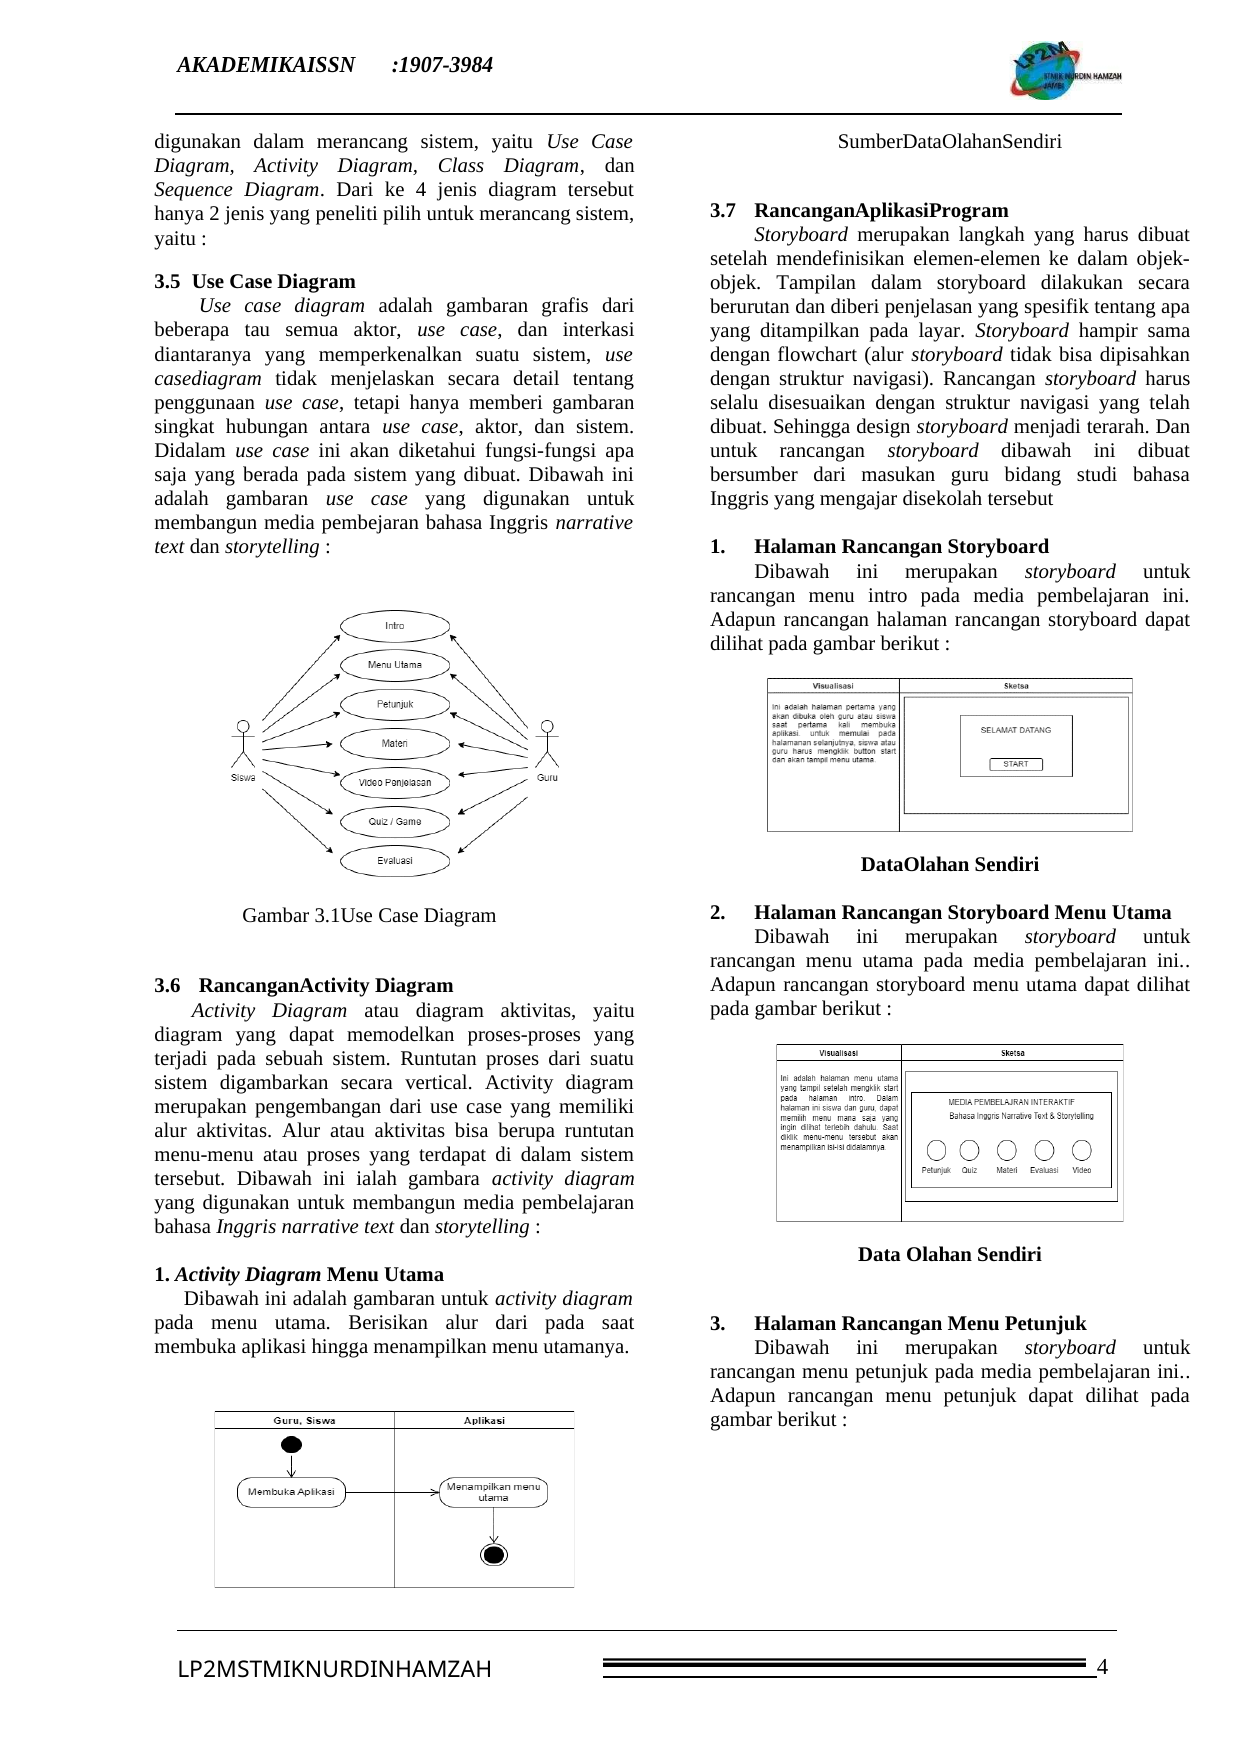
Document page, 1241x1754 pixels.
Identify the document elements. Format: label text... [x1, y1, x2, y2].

list Halaman Rancangan Storyboard [710, 534, 1190, 558]
picture [767, 678, 1133, 832]
picture [776, 1044, 1124, 1222]
subtitle DataOlahan Sendiri [710, 852, 1190, 876]
picture [214, 1411, 575, 1588]
text 1. Activity Diagram Menu Utama [154, 1262, 635, 1286]
list Halaman Rancangan Menu Petunjuk [710, 1311, 1190, 1335]
list Halaman Rancangan Storyboard Menu Utama [710, 900, 1190, 924]
subtitle RancanganAplikasiProgram [710, 198, 1190, 222]
list Dibawah ini adalah gambaran untuk activity diagram pada menu utama. Berisikan alur dari pada saat membuka aplikasi hingga menampilkan menu utamanya. [154, 1286, 635, 1358]
list Activity Diagram atau diagram aktivitas, yaitu diagram yang dapat memodelkan proses-proses yang terjadi pada sebuah sistem. Runtutan proses dari suatu sistem digambarkan secara vertical. Activity diagram merupakan pengembangan dari use case yang memiliki alur aktivitas. Alur atau aktivitas bisa berupa runtutan menu-menu atau proses yang terdapat di dalam sistem tersebut. Dibawah ini ialah gambara activity diagram yang digunakan untuk membangun media pembelajaran bahasa Inggris narrative text dan storytelling : [154, 997, 635, 1238]
subtitle Data Olahan Sendiri [710, 1242, 1190, 1266]
text Dibawah ini merupakan storyboard untuk rancangan menu utama pada media pembelajaran ini.. Adapun rancangan storyboard menu utama dapat dilihat pada gambar berikut : [710, 924, 1190, 1020]
list Dibawah ini merupakan storyboard untuk rancangan menu intro pada media pembelajaran ini. Adapun rancangan halaman rancangan storyboard dapat dilihat pada gambar berikut : [710, 558, 1190, 655]
picture [230, 610, 559, 877]
picture [1009, 41, 1123, 100]
text Use case diagram adalah gambaran grafis dari beberapa tau semua aktor, use case, dan interkasi diantaranya yang memperkenalkan suatu sistem, use casediagram tidak menjelaskan secara detail tentang penggunaan use case, tetapi hanya memberi gambaran singkat hubungan antara use case, aktor, dan sistem. Didalam use case ini akan diketahui fungsi-fungsi apa saja yang berada pada sistem yang dibuat. Dibawah ini adalah gambaran use case yang digunakan untuk membangun media pembejaran bahasa Inggris narrative text dan storytelling : [154, 293, 635, 558]
text Storyboard merupakan langkah yang harus dibuat setelah mendefinisikan elemen-elemen ke dalam objek-objek. Tampilan dalam storyboard dilakukan secara berurutan dan diberi penjelasan yang spesifik tentang apa yang ditampilkan pada layar. Storyboard hampir sama dengan flowchart (alur storyboard tidak bisa dipisahkan dengan struktur navigasi). Rancangan storyboard harus selalu disesuaikan dengan struktur navigasi yang telah dibuat. Sehingga design storyboard menjadi terarah. Dan untuk rancangan storyboard dibawah ini dibuat bersumber dari masukan guru bidang studi bahasa Inggris yang mengajar disekolah tersebut [710, 222, 1190, 510]
text Gambar 3.1Use Case Diagram [154, 903, 584, 927]
text Dibawah ini merupakan storyboard untuk rancangan menu petunjuk pada media pembelajaran ini.. Adapun rancangan menu petunjuk dapat dilihat pada gambar berikut : [710, 1335, 1190, 1431]
text SumberDataOlahanSendiri [710, 129, 1190, 153]
subtitle RancanganActivity Diagram [154, 973, 635, 997]
subtitle Use Case Diagram [154, 269, 635, 293]
